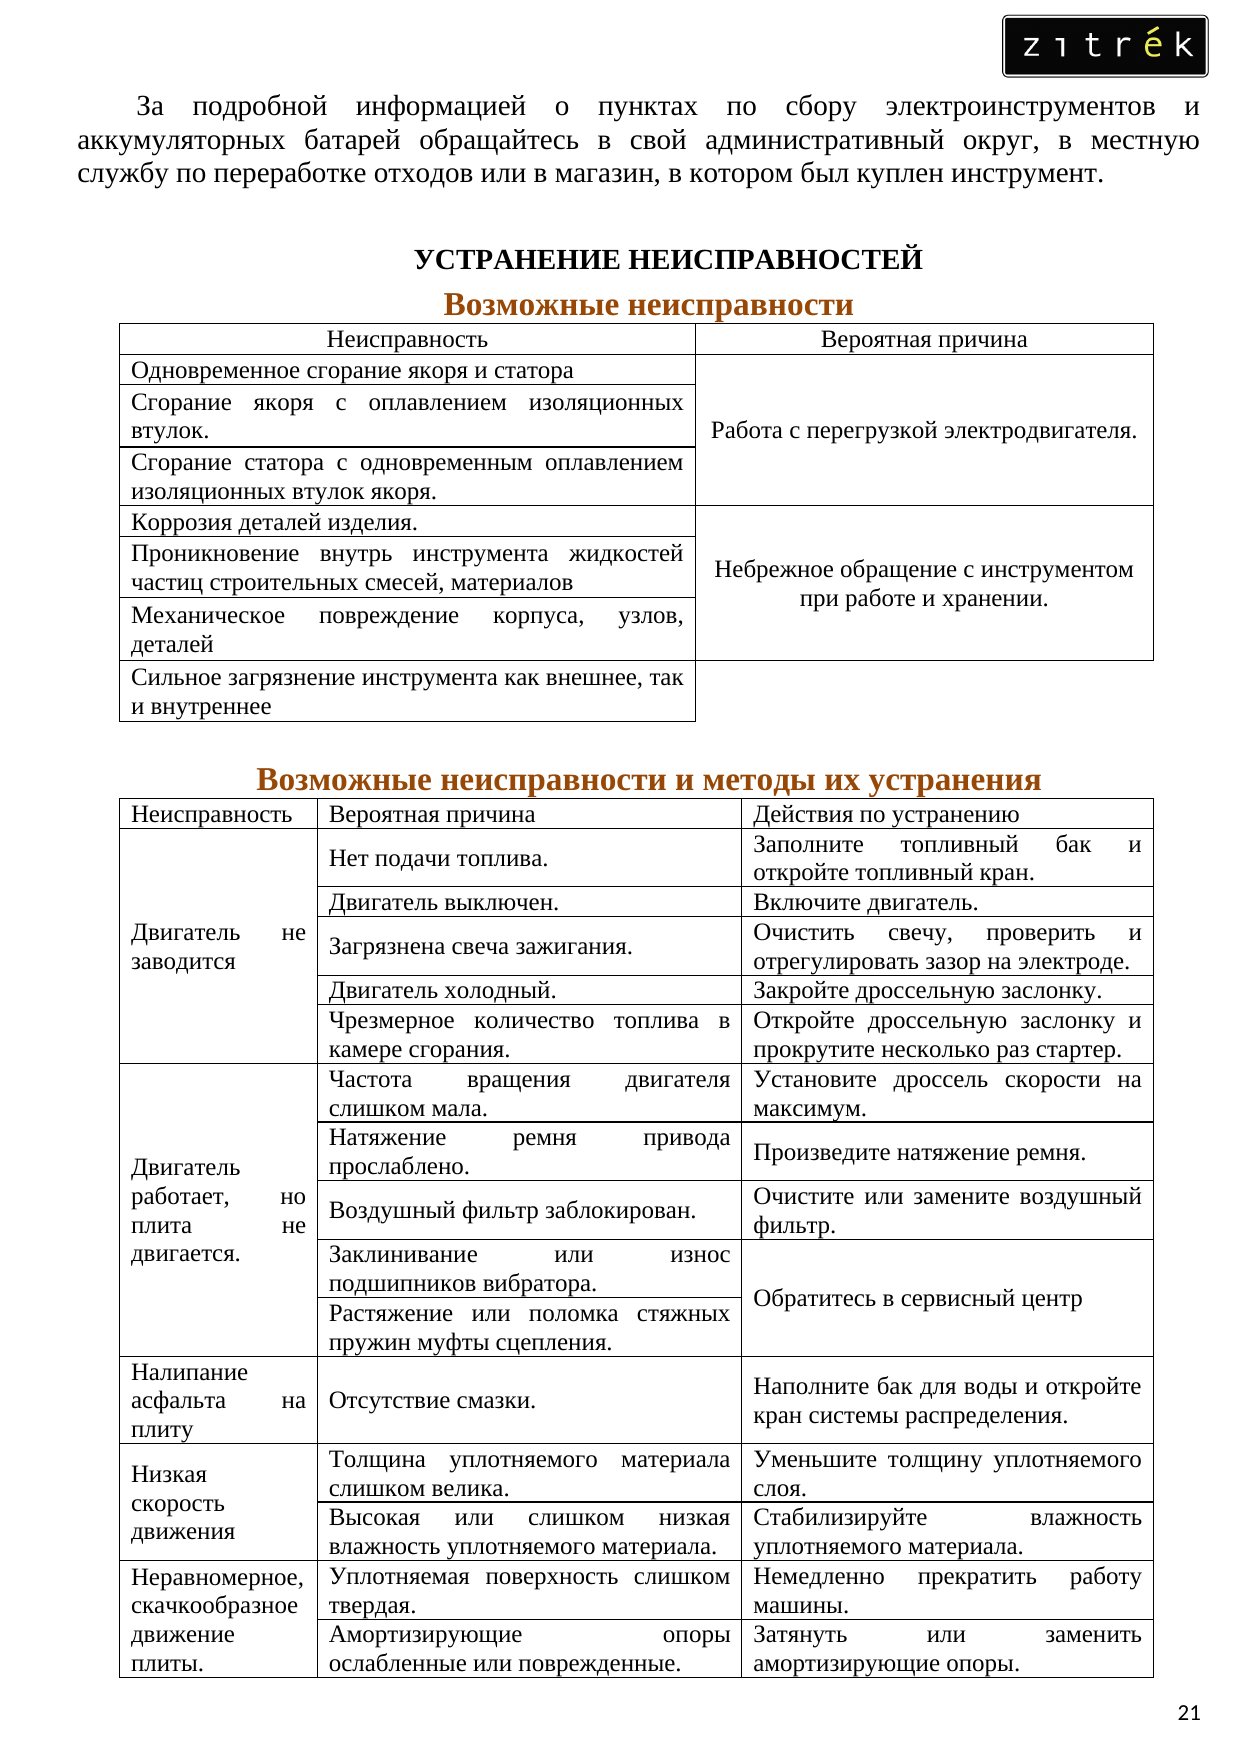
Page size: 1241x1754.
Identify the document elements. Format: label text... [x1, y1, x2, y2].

table_header Вероятная причина [696, 324, 1153, 354]
table_cell Двигатель выключен. [318, 887, 741, 916]
table_header Действия по устранению [742, 799, 1153, 828]
table_cell Откройте дроссельную заслонку и прокрутите несколько раз стартер. [742, 1005, 1153, 1063]
table_cell Натяжение ремня привода прослаблено. [318, 1123, 741, 1180]
table_cell Сгорание якоря с оплавлением изоляционных втулок. [120, 385, 695, 446]
table_cell Неравномерное, скачкообразное движение плиты. [120, 1561, 317, 1677]
table_cell Стабилизируйте влажность уплотняемого материала. [742, 1503, 1153, 1560]
table_cell Наполните бак для воды и откройте кран системы распределения. [742, 1357, 1153, 1443]
table_cell Двигатель работает, но плита не двигается. [120, 1064, 317, 1356]
table_cell Закройте дроссельную заслонку. [742, 976, 1153, 1004]
table_header Вероятная причина [318, 799, 741, 828]
table_cell Частота вращения двигателя слишком мала. [318, 1064, 741, 1121]
picture [1001, 13, 1211, 79]
text УСТРАНЕНИЕ НЕИСПРАВНОСТЕЙ [77, 242, 1201, 275]
table_cell Чрезмерное количество топлива в камере сгорания. [318, 1005, 741, 1063]
table_cell Коррозия деталей изделия. [120, 506, 695, 536]
table_cell Растяжение или поломка стяжных пружин муфты сцепления. [318, 1298, 741, 1356]
table_cell Сильное загрязнение инструмента как внешнее, так и внутреннее [120, 661, 695, 721]
table_cell Очистите или замените воздушный фильтр. [742, 1181, 1153, 1238]
table_cell Двигатель холодный. [318, 976, 741, 1004]
table_header Неисправность [120, 324, 695, 354]
table_cell Заполните топливный бак и откройте топливный кран. [742, 829, 1153, 886]
table_cell Проникновение внутрь инструмента жидкостей частиц строительных смесей, материалов [120, 537, 695, 597]
text Возможные неисправности [103, 284, 1201, 323]
table_cell Небрежное обращение с инструментом при работе и хранении. [696, 506, 1153, 660]
table_cell Затянуть или заменить амортизирующие опоры. [742, 1620, 1153, 1677]
table_cell Уплотняемая поверхность слишком твердая. [318, 1561, 741, 1618]
table_cell Толщина уплотняемого материала слишком велика. [318, 1444, 741, 1501]
table_cell Двигатель не заводится [120, 829, 317, 1063]
table_cell Налипание асфальта на плиту [120, 1357, 317, 1443]
table_header Неисправность [120, 799, 317, 828]
table_cell Одновременное сгорание якоря и статора [120, 355, 695, 384]
table_cell Высокая или слишком низкая влажность уплотняемого материала. [318, 1503, 741, 1560]
table_cell Установите дроссель скорости на максимум. [742, 1064, 1153, 1121]
table_cell Амортизирующие опоры ослабленные или поврежденные. [318, 1620, 741, 1677]
text Возможные неисправности и методы их устранения [103, 759, 1201, 798]
table_cell Работа с перегрузкой электродвигателя. [696, 355, 1153, 505]
table_cell Загрязнена свеча зажигания. [318, 917, 741, 974]
table_cell Низкая скорость движения [120, 1444, 317, 1560]
table_cell Включите двигатель. [742, 887, 1153, 916]
table_cell Немедленно прекратить работу машины. [742, 1561, 1153, 1618]
text За подробной информацией о пунктах по сбору электроинструментов и аккумуляторных батарей обращайтесь в свой административный округ, в местную службу по переработке отходов или в магазин, в котором был куплен инструмент. [77, 88, 1201, 189]
table_cell Нет подачи топлива. [318, 829, 741, 886]
table_cell Уменьшите толщину уплотняемого слоя. [742, 1444, 1153, 1501]
table_cell Воздушный фильтр заблокирован. [318, 1181, 741, 1238]
table_cell Сгорание статора с одновременным оплавлением изоляционных втулок якоря. [120, 448, 695, 505]
table_cell Отсутствие смазки. [318, 1357, 741, 1443]
table_cell Механическое повреждение корпуса, узлов, деталей [120, 598, 695, 660]
table_cell Произведите натяжение ремня. [742, 1123, 1153, 1180]
table_cell Обратитесь в сервисный центр [742, 1240, 1153, 1356]
table_cell Заклинивание или износ подшипников вибратора. [318, 1240, 741, 1297]
table_cell Очистить свечу, проверить и отрегулировать зазор на электроде. [742, 917, 1153, 974]
